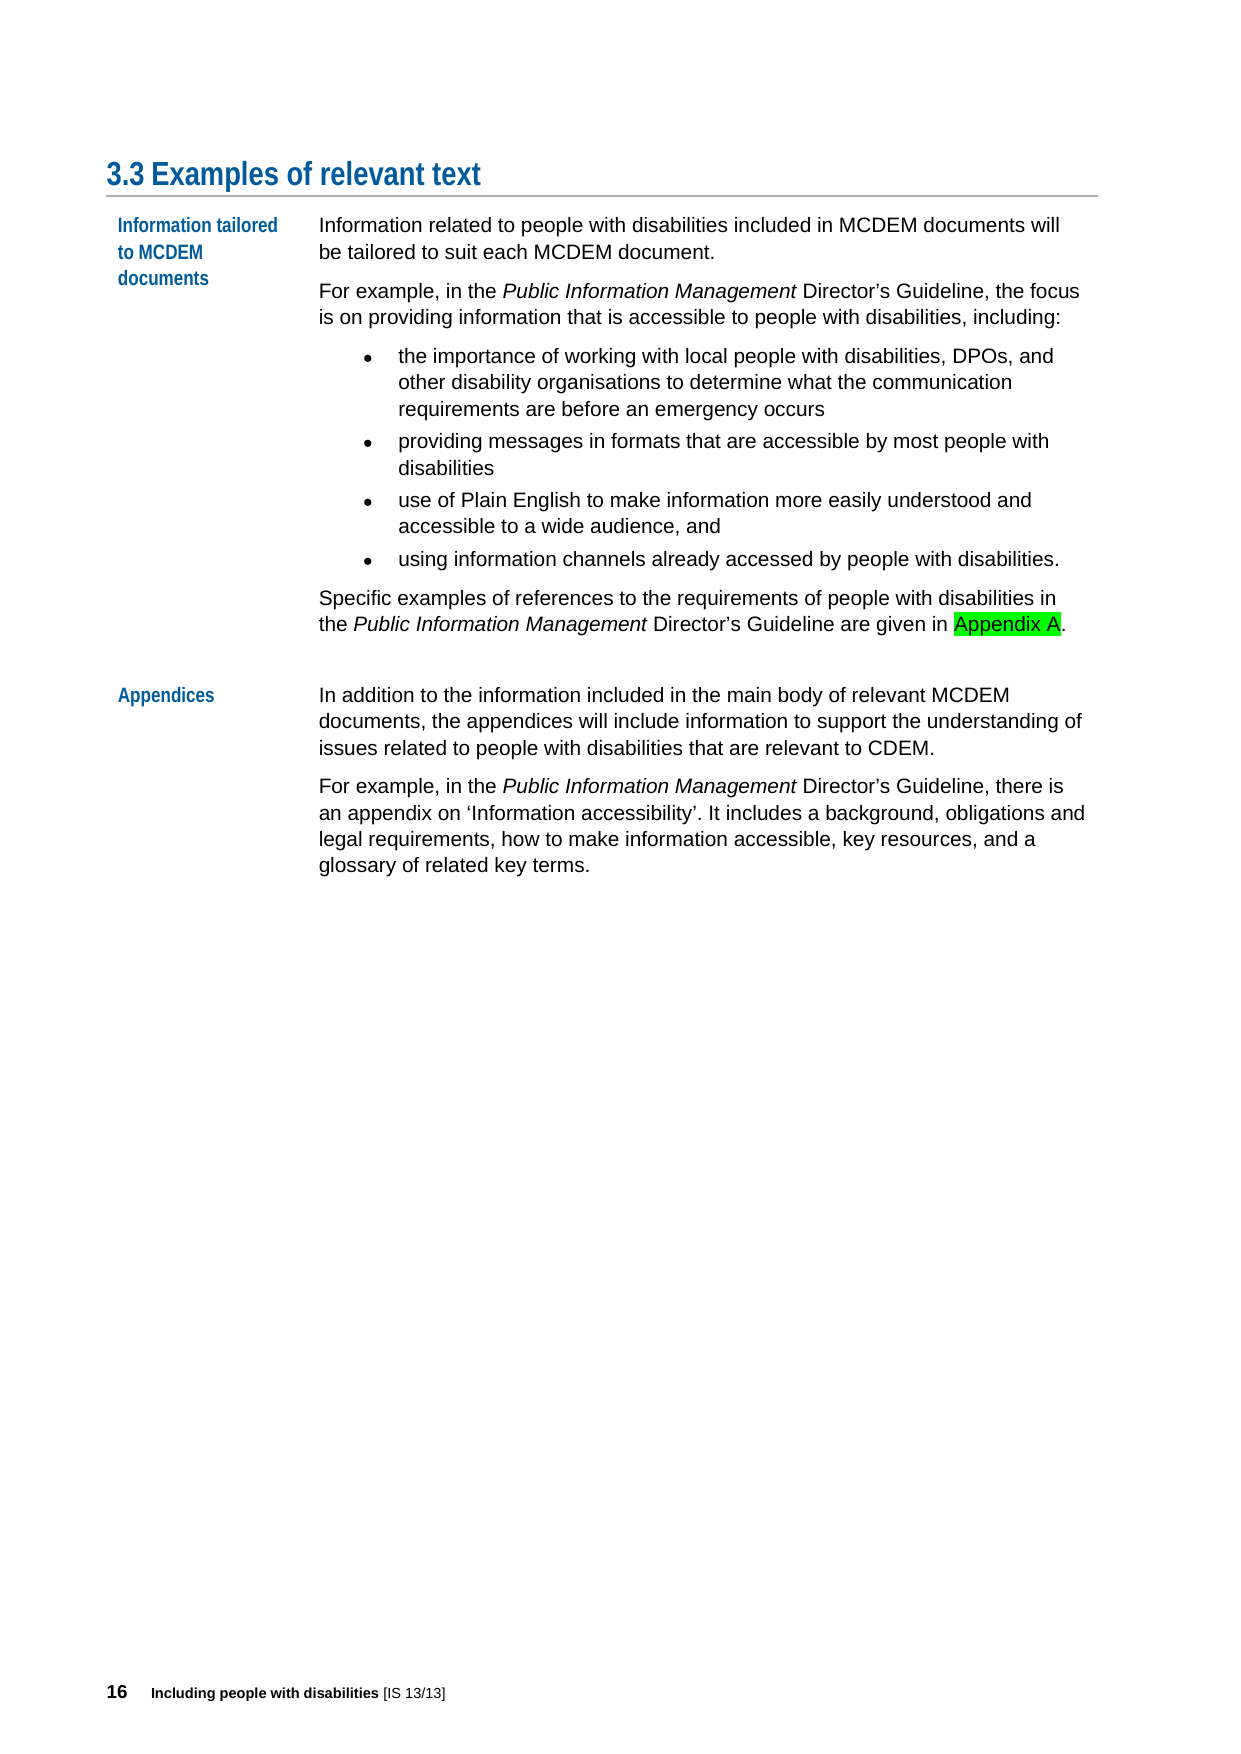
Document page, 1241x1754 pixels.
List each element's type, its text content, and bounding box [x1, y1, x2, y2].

table_header Information tailored to MCDEM documents [106, 201, 307, 670]
subtitle Examples of relevant text [106, 155, 1098, 195]
table_cell In addition to the information included in the main body of relevant MCDEM documents, the appendices will include information to support the understanding of issues related to people with disabilities that are relevant to CDEM. For example, in the Public Information Management Director’s Guideline, there is an appendix on ‘Information accessibility’. It includes a background, obligations and legal requirements, how to make information accessible, key resources, and a glossary of related key terms. [307, 670, 1099, 892]
table_cell Appendices [106, 670, 307, 892]
table_header Information related to people with disabilities included in MCDEM documents will be tailored to suit each MCDEM document. For example, in the Public Information Management Director’s Guideline, the focus is on providing information that is accessible to people with disabilities, including: the importance of working with local people with disabilities, DPOs, and other disability organisations to determine what the communication requirements are before an emergency occurs providing messages in formats that are accessible by most people with disabilities use of Plain English to make information more easily understood and accessible to a wide audience, and using information channels already accessed by people with disabilities. Specific examples of references to the requirements of people with disabilities in the Public Information Management Director’s Guideline are given in Appendix A. [307, 201, 1099, 670]
